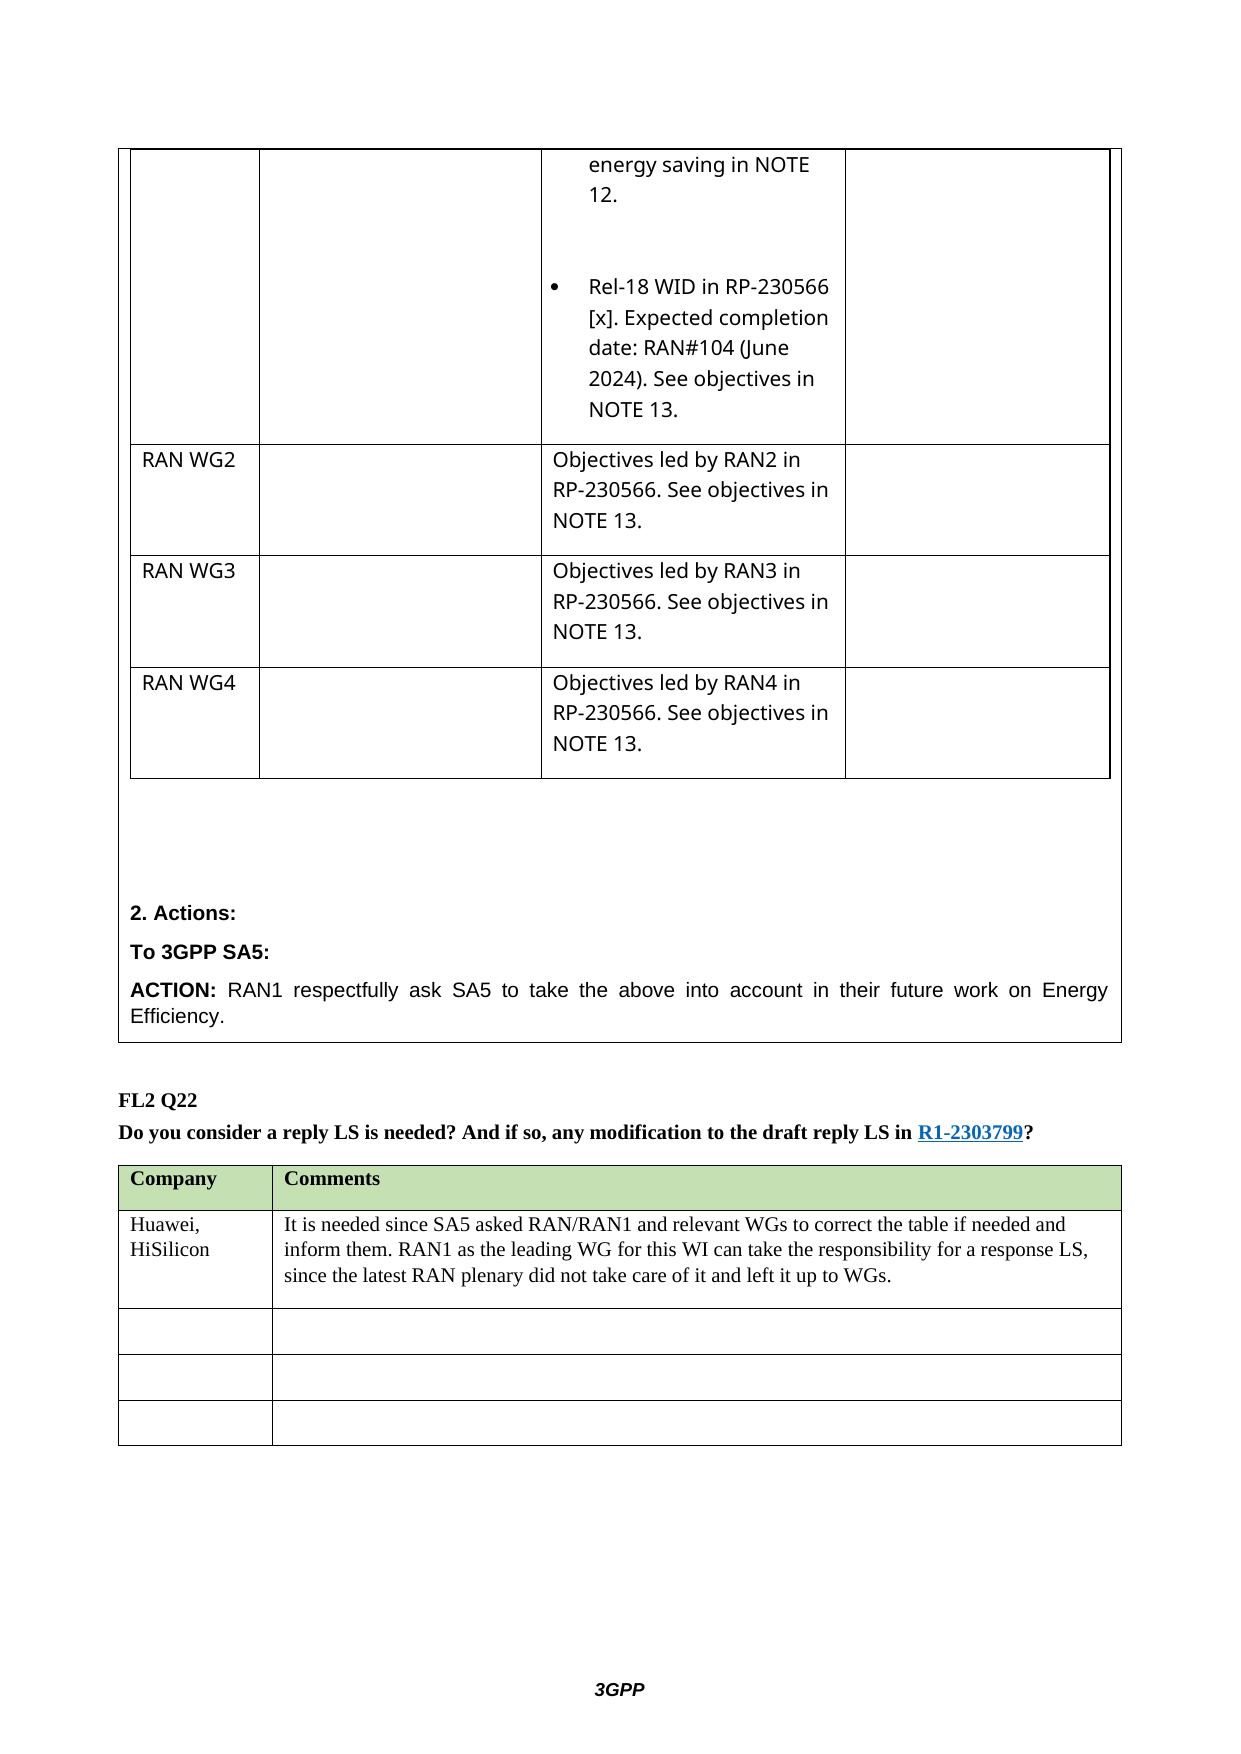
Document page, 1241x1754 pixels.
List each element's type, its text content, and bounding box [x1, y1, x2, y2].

table_cell [273, 1355, 1121, 1399]
text FL2 Q22 [118, 1088, 1122, 1112]
table_cell [119, 1309, 272, 1354]
table_cell Huawei, HiSilicon [119, 1211, 272, 1308]
table_header Comments [273, 1166, 1121, 1210]
table_cell [273, 1401, 1121, 1445]
table_cell It is needed since SA5 asked RAN/RAN1 and relevant WGs to correct the table if needed and inform them. RAN1 as the leading WG for this WI can take the responsibility for a response LS, since the latest RAN plenary did not take care of it and left it up to WGs. [273, 1211, 1121, 1308]
table_cell [273, 1309, 1121, 1354]
table_header Company [119, 1166, 272, 1210]
table_cell [119, 1401, 272, 1445]
table_cell [119, 1355, 272, 1399]
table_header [119, 149, 1121, 1042]
text Do you consider a reply LS is needed? And if so, any modification to the draft reply LS in R1-2303799? [118, 1120, 1122, 1144]
